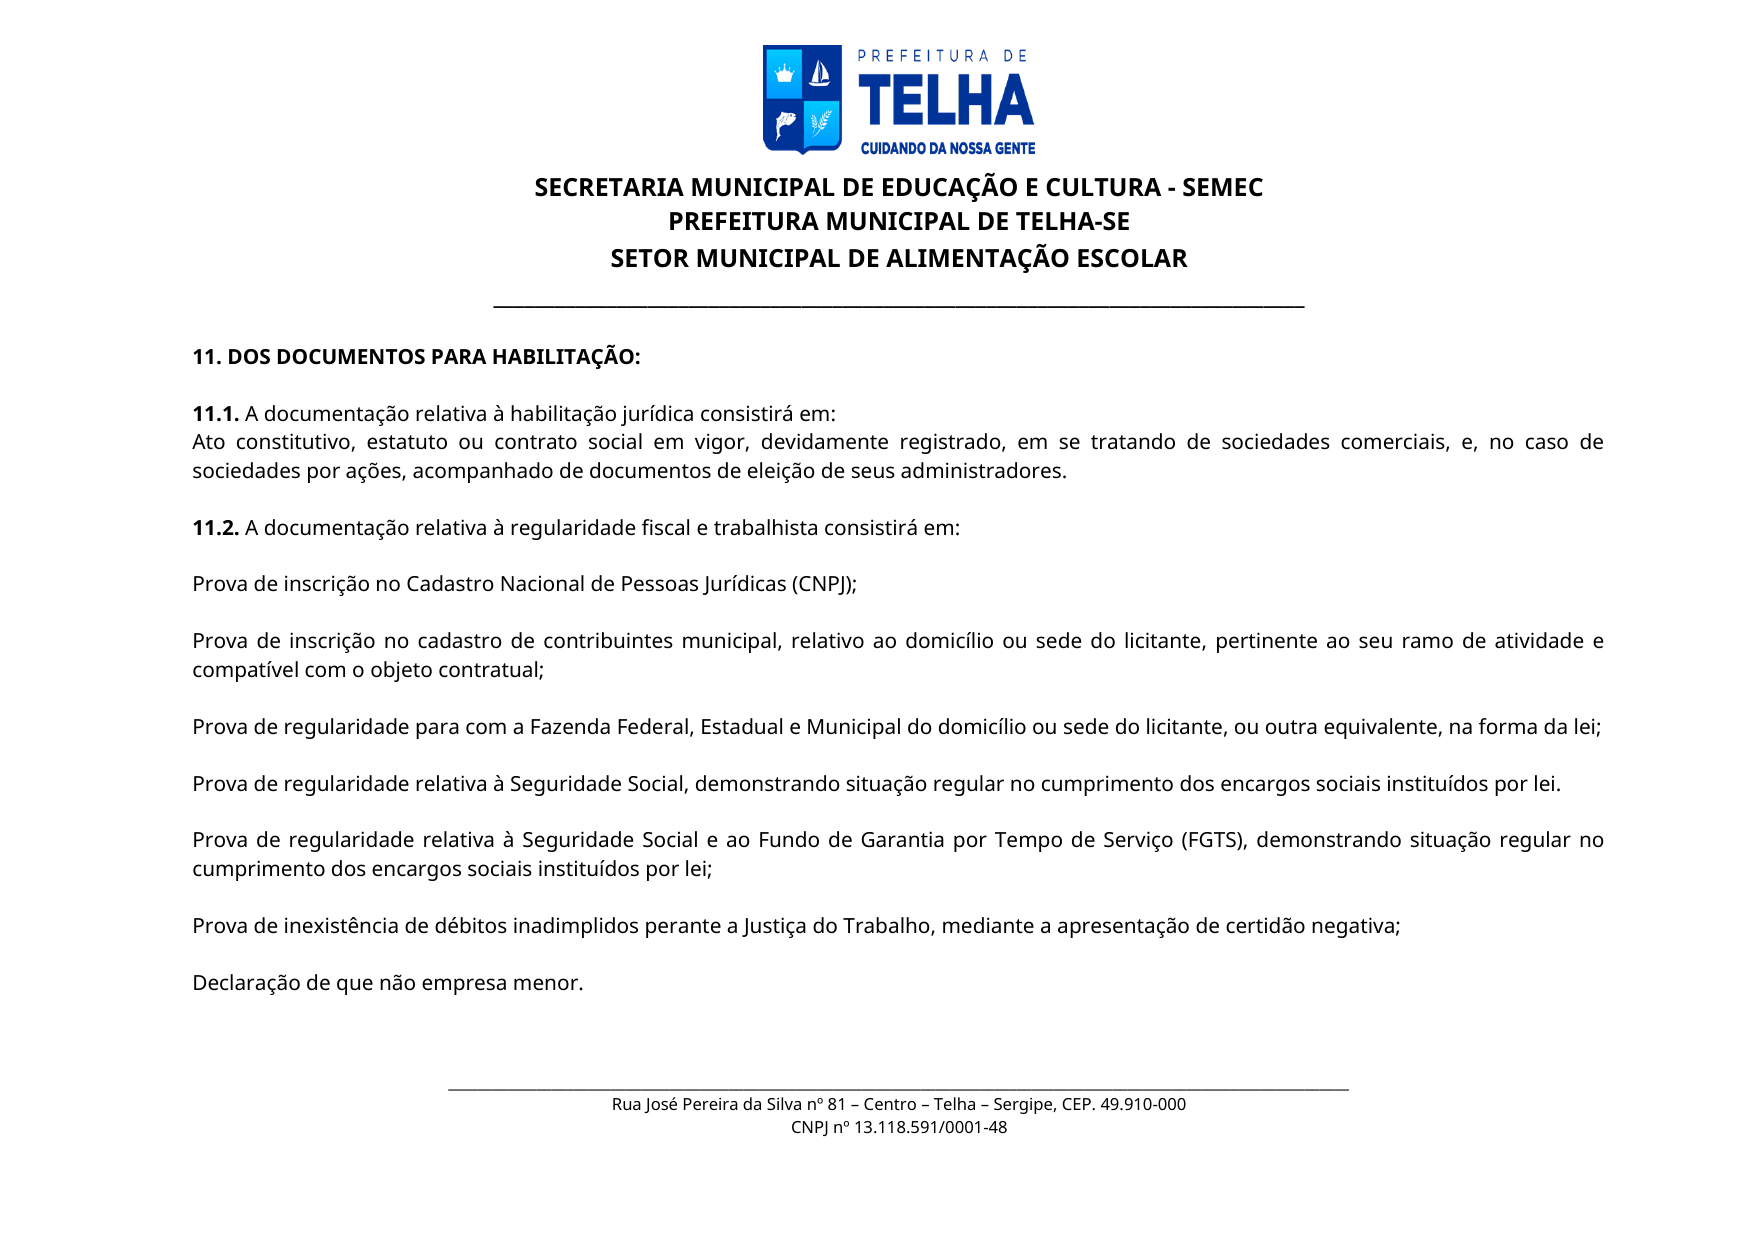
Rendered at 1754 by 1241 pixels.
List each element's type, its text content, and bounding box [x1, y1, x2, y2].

text Prova de inexistência de débitos inadimplidos perante a Justiça do Trabalho, mediante a apresentação de certidão negativa; [192, 911, 1606, 939]
text 11.2. A documentação relativa à regularidade fiscal e trabalhista consistirá em: [192, 513, 1606, 541]
text Prova de regularidade para com a Fazenda Federal, Estadual e Municipal do domicílio ou sede do licitante, ou outra equivalente, na forma da lei; [192, 712, 1606, 740]
picture [763, 45, 1035, 155]
text Prova de regularidade relativa à Seguridade Social e ao Fundo de Garantia por Tempo de Serviço (FGTS), demonstrando situação regular no cumprimento dos encargos sociais instituídos por lei; [192, 826, 1606, 882]
text Prova de regularidade relativa à Seguridade Social, demonstrando situação regular no cumprimento dos encargos sociais instituídos por lei. [192, 769, 1606, 797]
text Prova de inscrição no cadastro de contribuintes municipal, relativo ao domicílio ou sede do licitante, pertinente ao seu ramo de atividade e compatível com o objeto contratual; [192, 626, 1606, 683]
text Prova de inscrição no Cadastro Nacional de Pessoas Jurídicas (CNPJ); [192, 569, 1606, 598]
text Ato constitutivo, estatuto ou contrato social em vigor, devidamente registrado, em se tratando de sociedades comerciais, e, no caso de sociedades por ações, acompanhado de documentos de eleição de seus administradores. [192, 427, 1606, 484]
text 11.1. A documentação relativa à habilitação jurídica consistirá em: [192, 399, 1606, 427]
text Declaração de que não empresa menor. [192, 968, 1606, 996]
text 11. DOS DOCUMENTOS PARA HABILITAÇÃO: [192, 342, 1606, 371]
